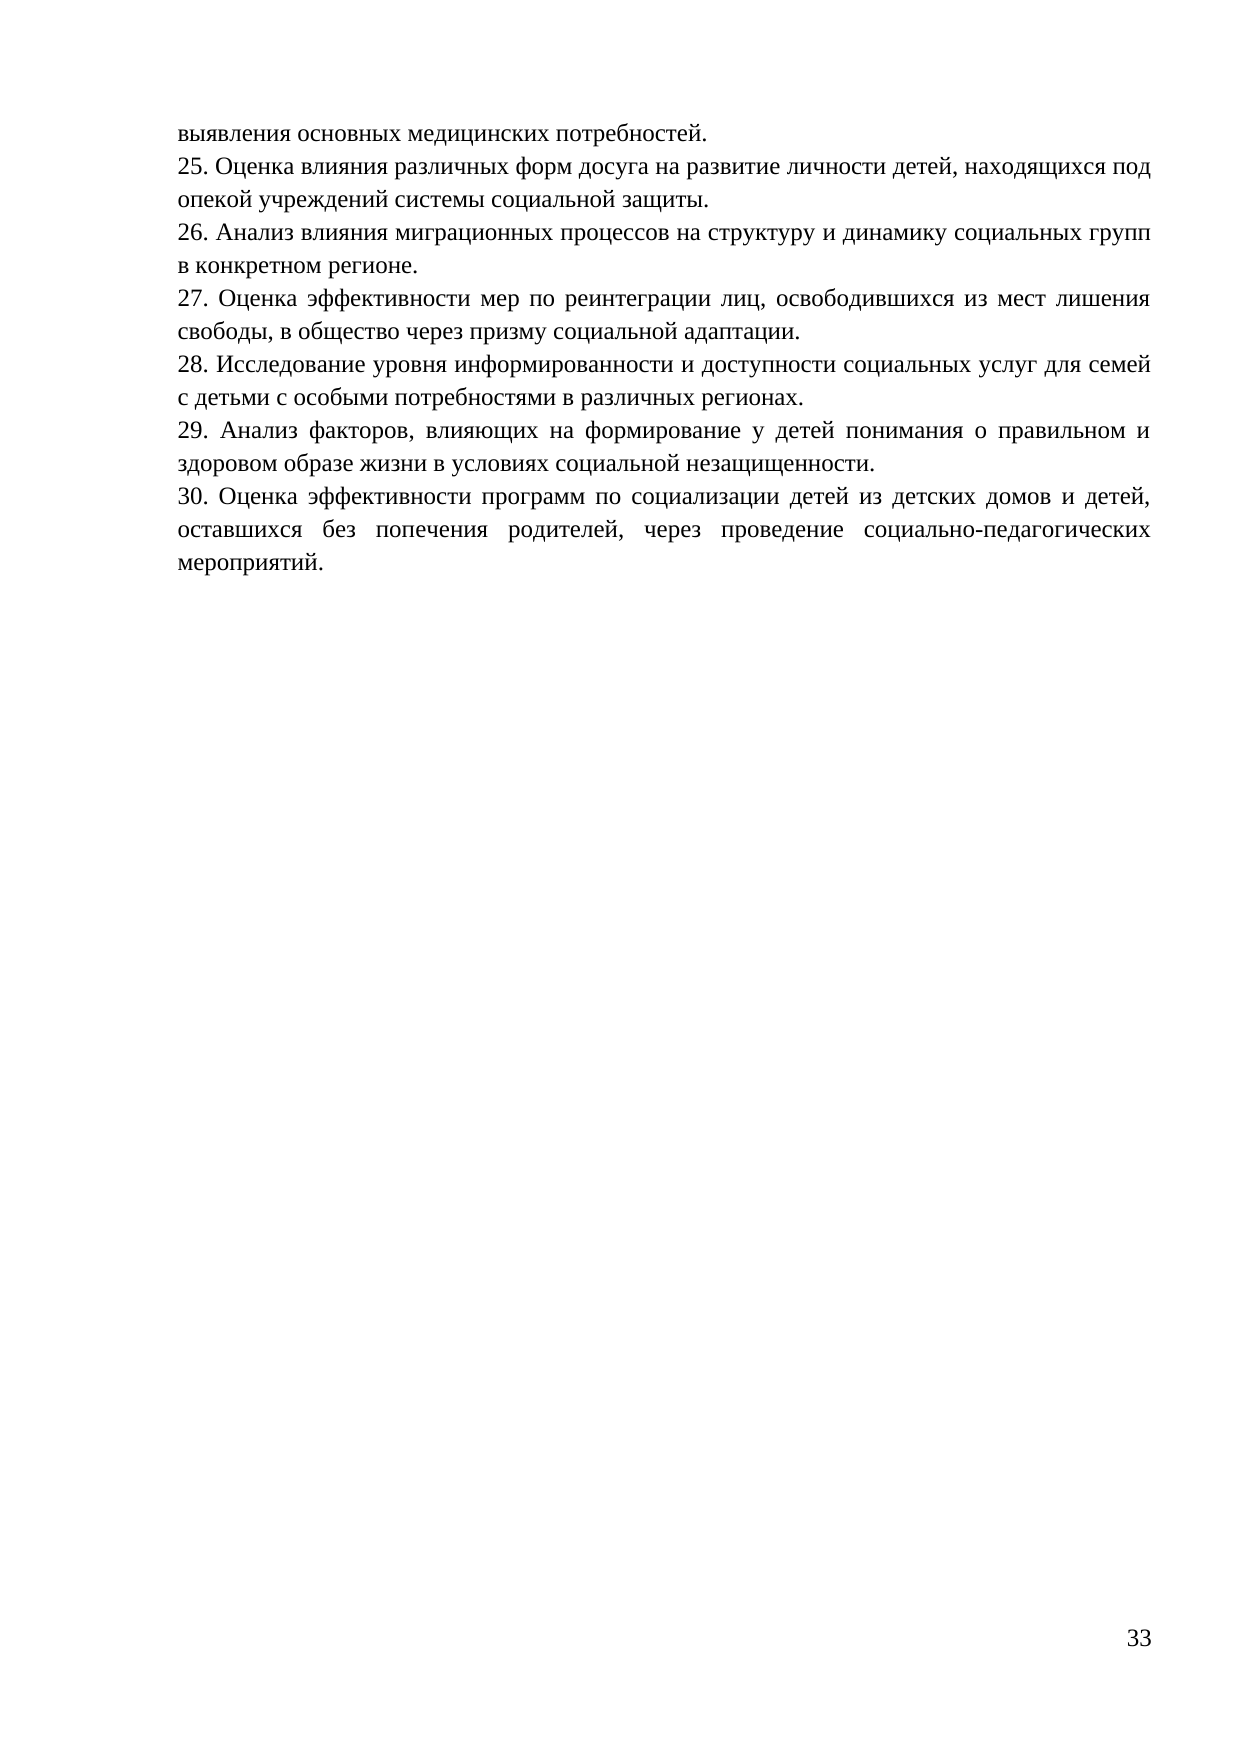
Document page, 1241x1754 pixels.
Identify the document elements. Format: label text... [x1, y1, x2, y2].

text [177, 118, 1152, 147]
text 29. Анализ факторов, влияющих на формирование у детей понимания о правильном и здоровом образе жизни в условиях социальной незащищенности. [177, 415, 1152, 477]
text 28. Исследование уровня информированности и доступности социальных услуг для семей с детьми с особыми потребностями в различных регионах. [177, 349, 1152, 411]
text 27. Оценка эффективности мер по реинтеграции лиц, освободившихся из мест лишения свободы, в общество через призму социальной адаптации. [177, 283, 1152, 345]
text 26. Анализ влияния миграционных процессов на структуру и динамику социальных групп в конкретном регионе. [177, 217, 1152, 279]
text 25. Оценка влияния различных форм досуга на развитие личности детей, находящихся под опекой учреждений системы социальной защиты. [177, 151, 1152, 213]
text 30. Оценка эффективности программ по социализации детей из детских домов и детей, оставшихся без попечения родителей, через проведение социально-педагогических мероприятий. [177, 481, 1152, 576]
